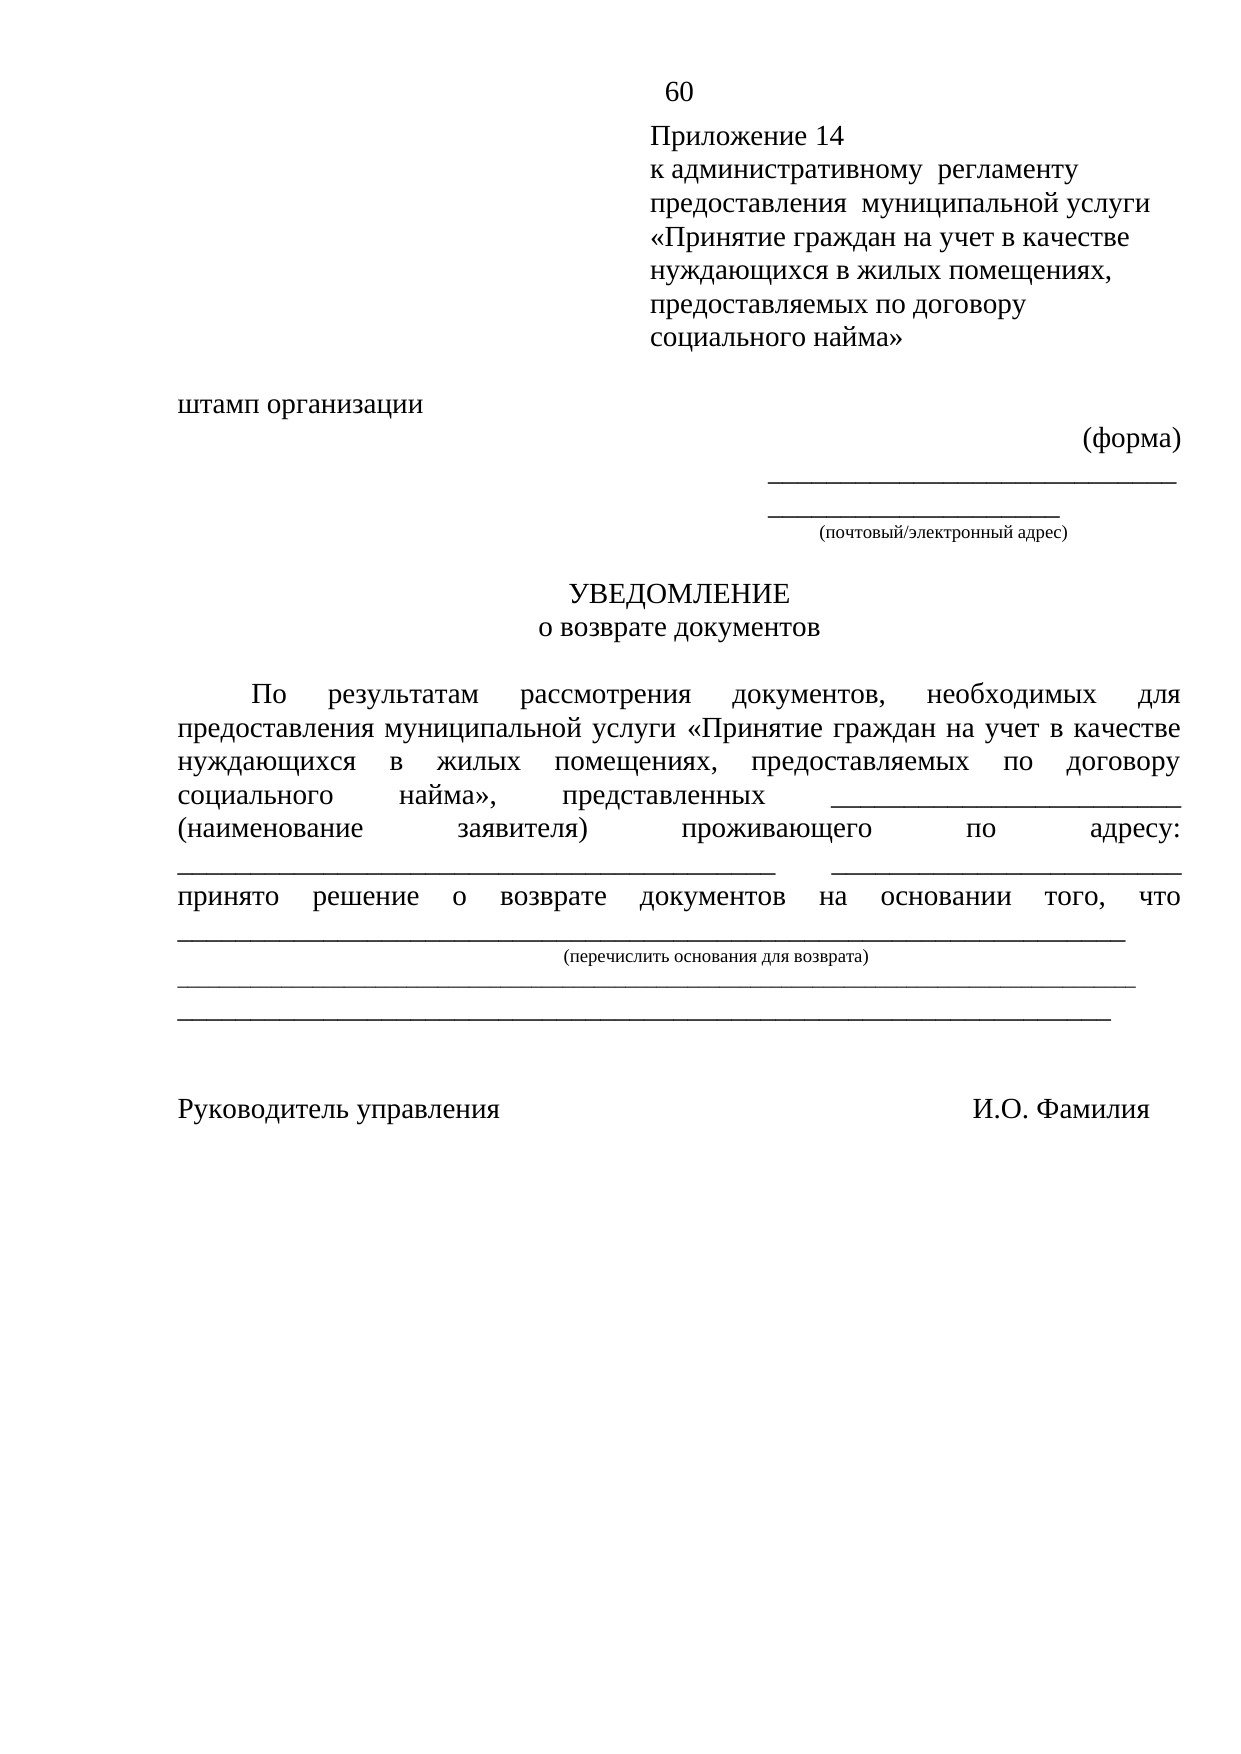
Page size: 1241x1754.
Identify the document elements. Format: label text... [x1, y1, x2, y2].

text Приложение 14 [650, 118, 1181, 152]
text ________________________________________________________________ [177, 990, 1181, 1024]
text По результатам рассмотрения документов, необходимых для предоставления муниципальной услуги «Принятие граждан на учет в качестве нуждающихся в жилых помещениях, предоставляемых по договору социального найма», представленных ________________________ (наименование заявителя) проживающего по адресу: _________________________________________ ________________________ принято решение о возврате документов на основании того, что _________________________________________________________________ [177, 676, 1181, 945]
text к административному регламенту предоставления муниципальной услуги «Принятие граждан на учет в качестве нуждающихся в жилых помещениях, предоставляемых по договору социального найма» [650, 152, 1181, 353]
text (перечислить основания для возврата) [177, 945, 1181, 966]
text УВЕДОМЛЕНИЕ [177, 576, 1181, 609]
text о возврате документов [177, 609, 1181, 643]
text (форма) [650, 420, 1181, 453]
text ________________________________________________ [768, 453, 1181, 521]
text штамп организации [177, 386, 1181, 420]
text Руководитель управления И.О. Фамилия [177, 1091, 1181, 1124]
text ____________________________________________________________________________________________ [177, 966, 1181, 990]
text (почтовый/электронный адрес) [768, 521, 1181, 542]
